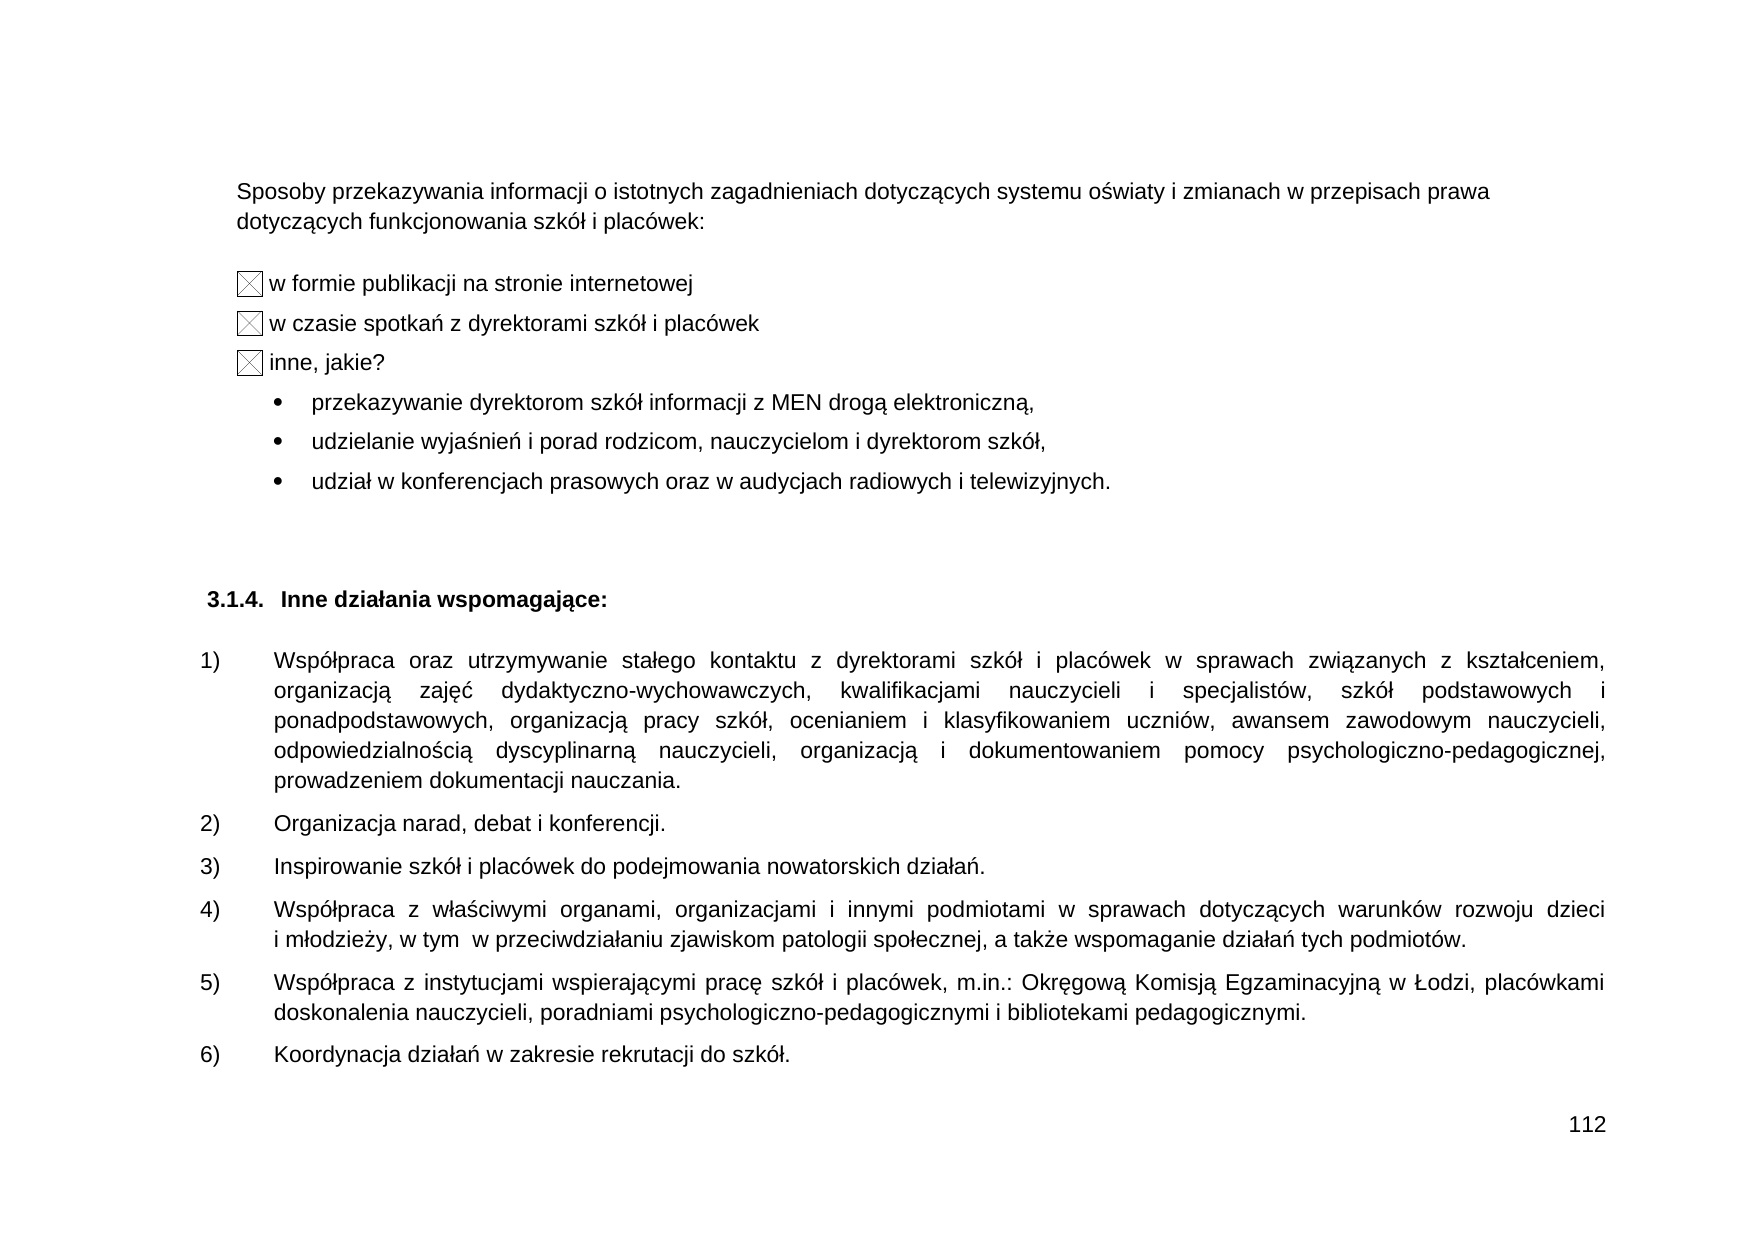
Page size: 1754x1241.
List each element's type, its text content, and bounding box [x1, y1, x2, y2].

list udział w konferencjach prasowych oraz w audycjach radiowych i telewizyjnych. [274, 468, 1606, 494]
list Koordynacja działań w zakresie rekrutacji do szkół. [200, 1041, 1606, 1068]
list Współpraca z instytucjami wspierającymi pracę szkół i placówek, m.in.: Okręgową Komisją Egzaminacyjną w Łodzi, placówkami doskonalenia nauczycieli, poradniami psychologiczno-pedagogicznymi i bibliotekami pedagogicznymi. [200, 968, 1606, 1025]
list Współpraca oraz utrzymywanie stałego kontaktu z dyrektorami szkół i placówek w sprawach związanych z kształceniem, organizacją zajęć dydaktyczno-wychowawczych, kwalifikacjami nauczycieli i specjalistów, szkół podstawowych i ponadpodstawowych, organizacją pracy szkół, ocenianiem i klasyfikowaniem uczniów, awansem zawodowym nauczycieli, odpowiedzialnością dyscyplinarną nauczycieli, organizacją i dokumentowaniem pomocy psychologiczno-pedagogicznej, prowadzeniem dokumentacji nauczania. [200, 647, 1606, 794]
list udzielanie wyjaśnień i porad rodzicom, nauczycielom i dyrektorom szkół, [274, 428, 1606, 455]
list w formie publikacji na stronie internetowej [236, 270, 1606, 297]
list Organizacja narad, debat i konferencji. [200, 810, 1606, 837]
list Sposoby przekazywania informacji o istotnych zagadnieniach dotyczących systemu oświaty i zmianach w przepisach prawa dotyczących funkcjonowania szkół i placówek: [236, 178, 1606, 234]
list Inne działania wspomagające: [207, 586, 1606, 613]
list Współpraca z właściwymi organami, organizacjami i innymi podmiotami w sprawach dotyczących warunków rozwoju dzieci i młodzieży, w tym w przeciwdziałaniu zjawiskom patologii społecznej, a także wspomaganie działań tych podmiotów. [200, 896, 1606, 952]
list Inspirowanie szkół i placówek do podejmowania nowatorskich działań. [200, 853, 1606, 879]
list w czasie spotkań z dyrektorami szkół i placówek [262, 310, 1606, 336]
list przekazywanie dyrektorom szkół informacji z MEN drogą elektroniczną, [274, 389, 1606, 415]
list inne, jakie? [236, 349, 1606, 376]
